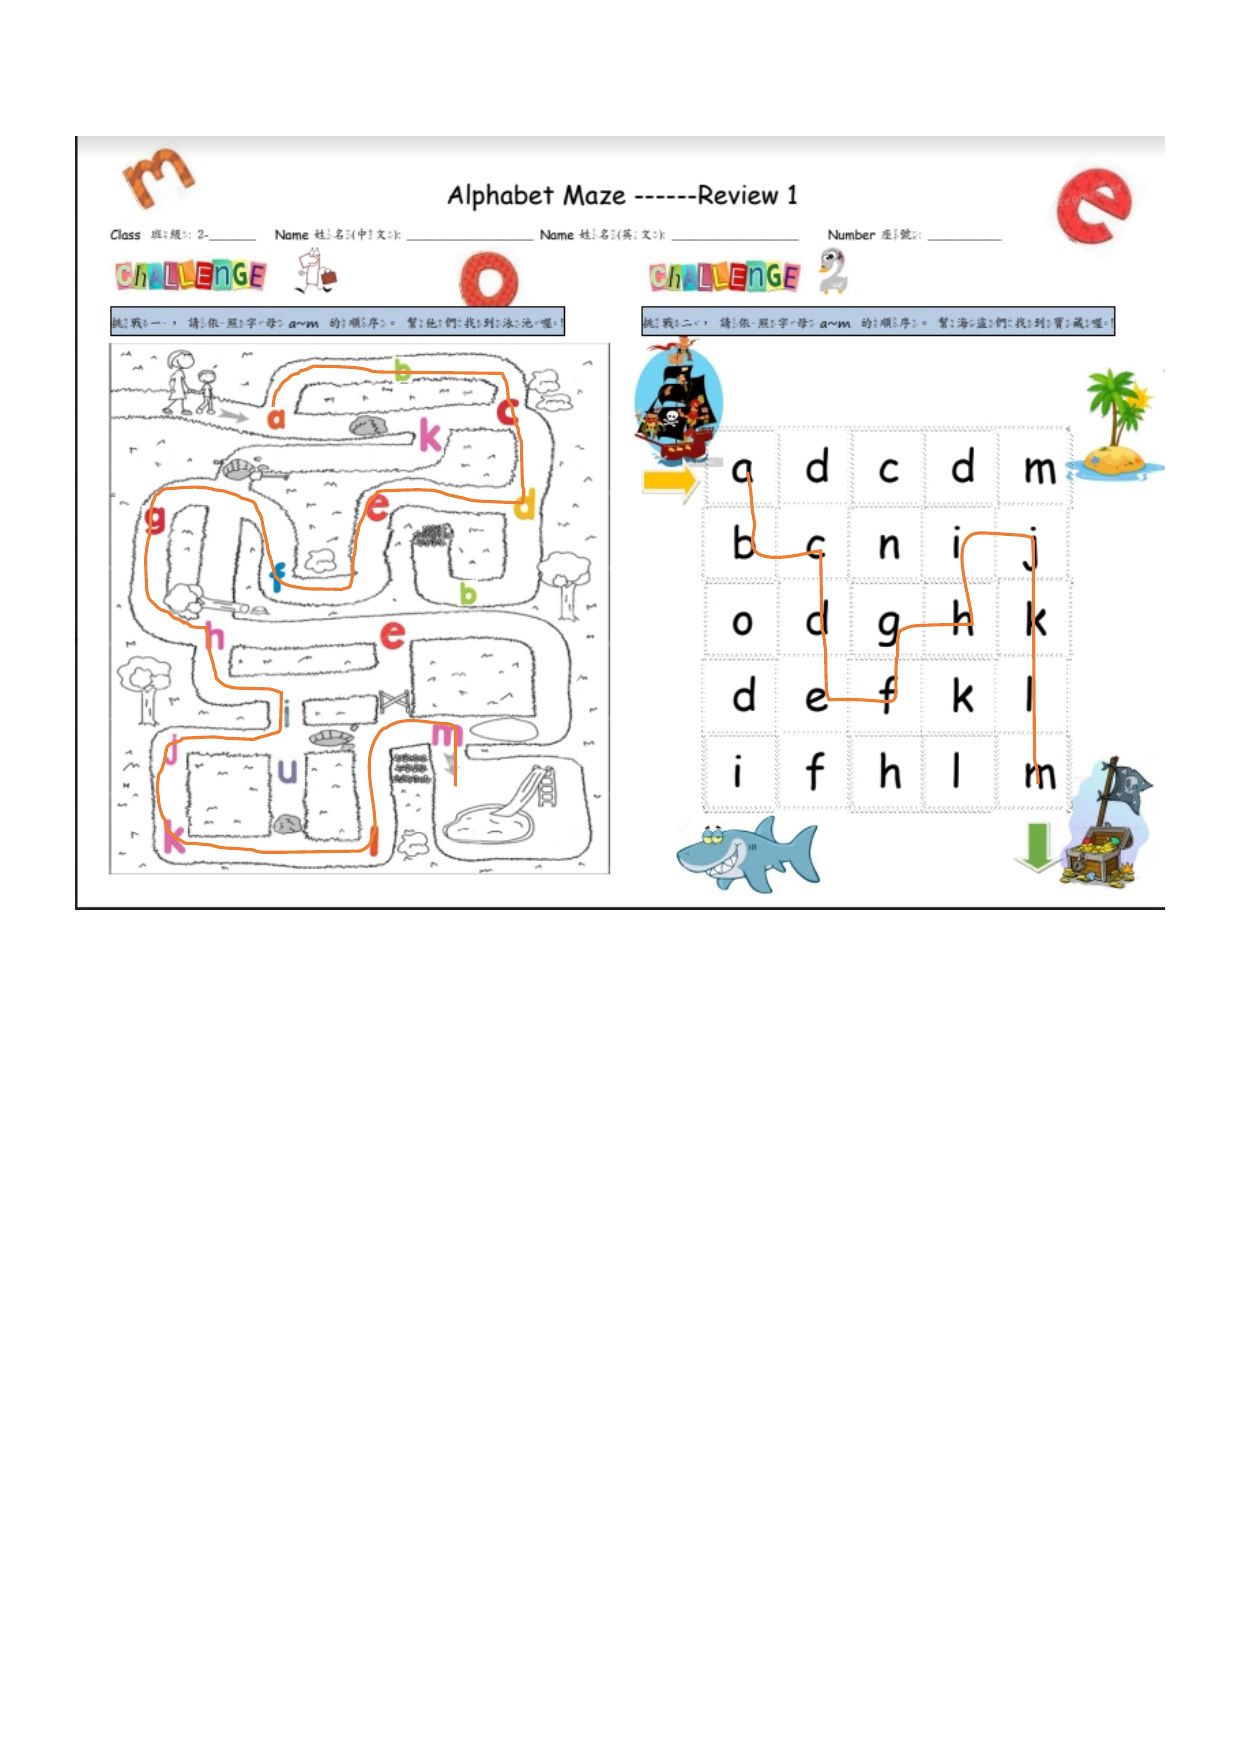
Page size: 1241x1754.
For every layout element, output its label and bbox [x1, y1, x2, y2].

picture [75, 136, 1166, 910]
